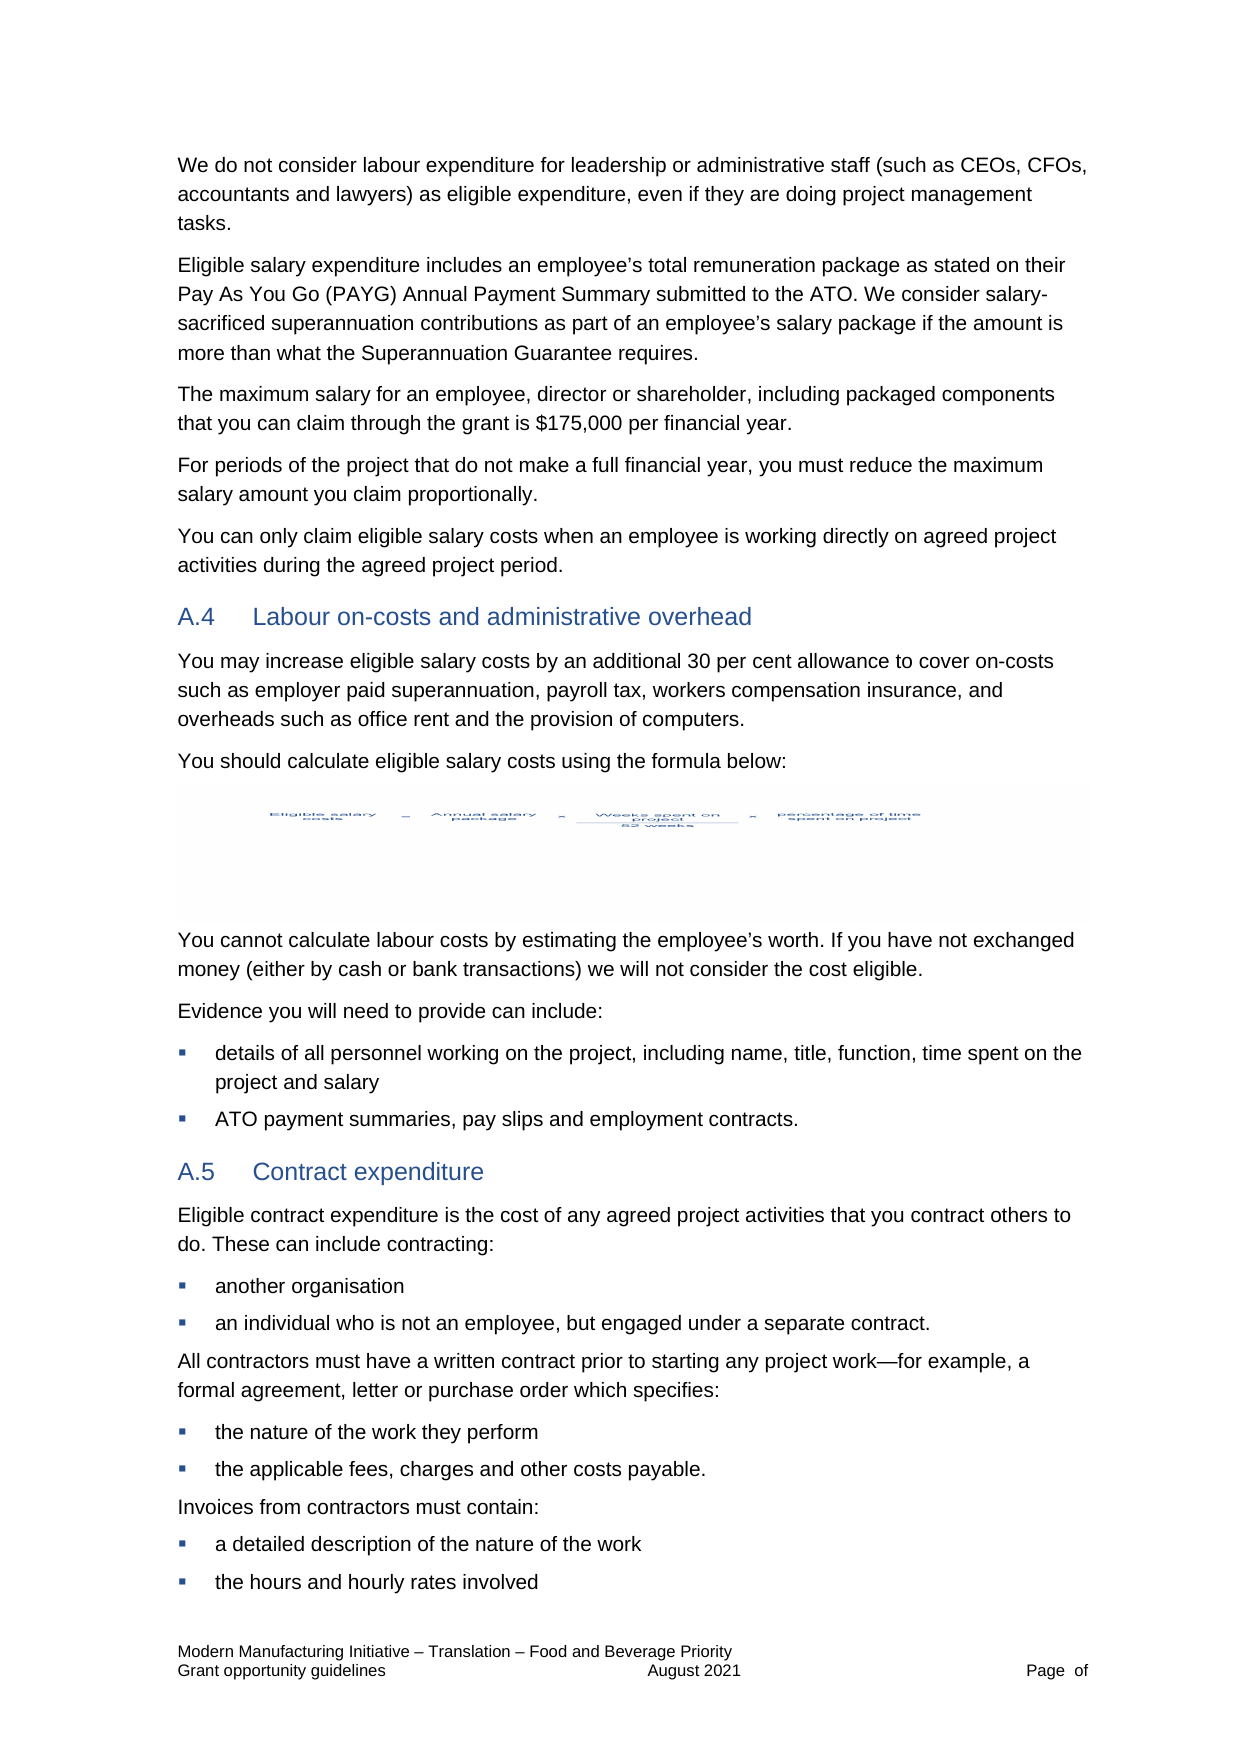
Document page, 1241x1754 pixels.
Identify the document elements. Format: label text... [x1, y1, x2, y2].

text The maximum salary for an employee, director or shareholder, including packaged components that you can claim through the grant is $175,000 per financial year. [177, 377, 1092, 435]
list the nature of the work they perform [177, 1414, 1092, 1443]
list details of all personnel working on the project, including name, title, function, time spent on the project and salary [177, 1035, 1092, 1093]
subtitle Contract expenditure [177, 1156, 1092, 1185]
list the applicable fees, charges and other costs payable. [177, 1452, 1092, 1481]
list an individual who is not an employee, but engaged under a separate contract. [177, 1306, 1092, 1335]
list a detailed description of the nature of the work [177, 1527, 1092, 1556]
text You should calculate eligible salary costs using the formula below: [177, 743, 1092, 773]
text Evidence you will need to provide can include: [177, 993, 1092, 1023]
picture [177, 785, 1093, 923]
text You cannot calculate labour costs by estimating the employee’s worth. If you have not exchanged money (either by cash or bank transactions) we will not consider the cost eligible. [177, 923, 1092, 981]
list the hours and hourly rates involved [177, 1564, 1092, 1593]
text Eligible contract expenditure is the cost of any agreed project activities that you contract others to do. These can include contracting: [177, 1198, 1092, 1256]
text All contractors must have a written contract prior to starting any project work—for example, a formal agreement, letter or purchase order which specifies: [177, 1343, 1092, 1402]
text You may increase eligible salary costs by an additional 30 per cent allowance to cover on-costs such as employer paid superannuation, payroll tax, workers compensation insurance, and overheads such as office rent and the provision of computers. [177, 643, 1092, 731]
subtitle Labour on-costs and administrative overhead [177, 602, 1092, 631]
text Invoices from contractors must contain: [177, 1489, 1092, 1518]
text You can only claim eligible salary costs when an employee is working directly on agreed project activities during the agreed project period. [177, 518, 1092, 577]
text We do not consider labour expenditure for leadership or administrative staff (such as CEOs, CFOs, accountants and lawyers) as eligible expenditure, even if they are doing project management tasks. [177, 148, 1092, 235]
text Eligible salary expenditure includes an employee’s total remuneration package as stated on their Pay As You Go (PAYG) Annual Payment Summary submitted to the ATO. We consider salary-sacrificed superannuation contributions as part of an employee’s salary package if the amount is more than what the Superannuation Guarantee requires. [177, 248, 1092, 364]
list ATO payment summaries, pay slips and employment contracts. [177, 1102, 1092, 1131]
list another organisation [177, 1268, 1092, 1298]
text For periods of the project that do not make a full financial year, you must reduce the maximum salary amount you claim proportionally. [177, 448, 1092, 506]
